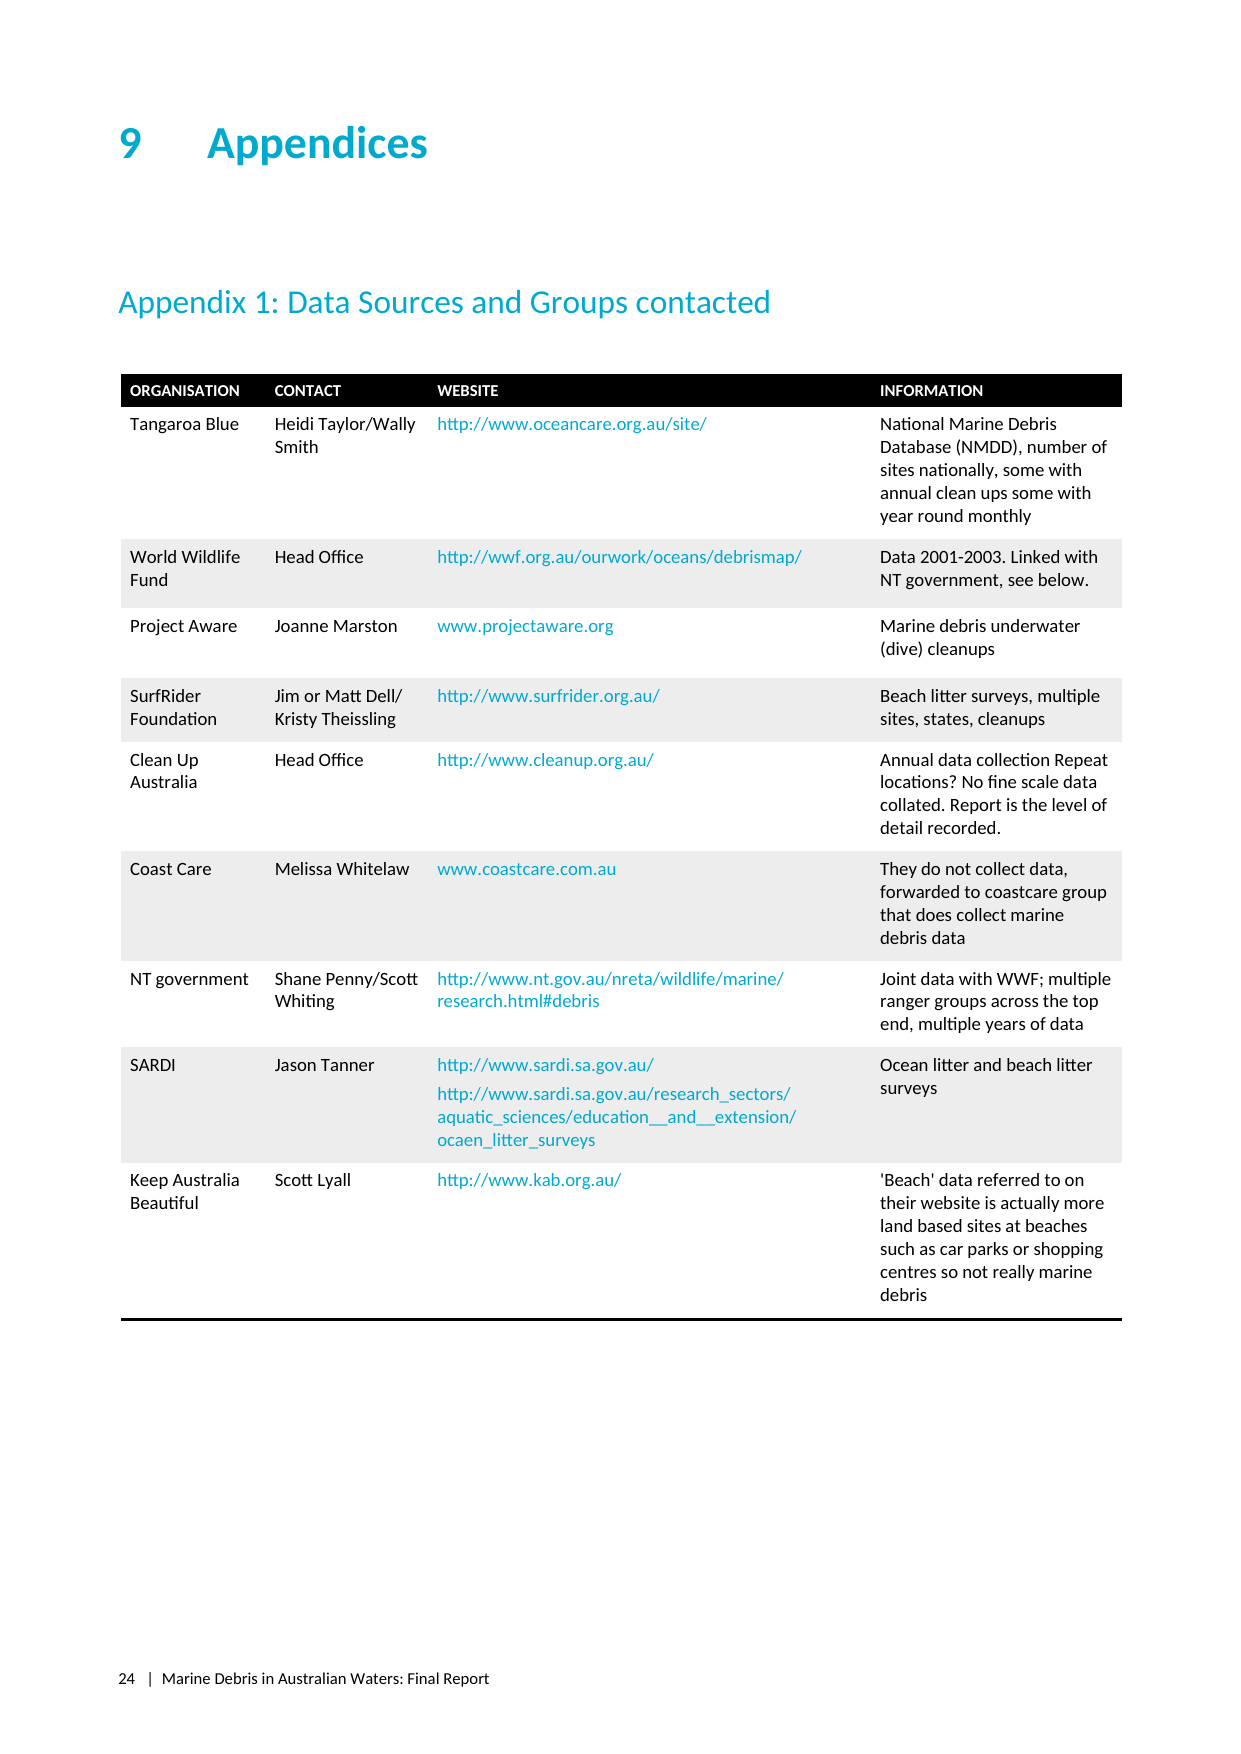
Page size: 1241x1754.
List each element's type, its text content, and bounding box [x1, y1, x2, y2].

table_cell http://www.oceancare.org.au/site/ [428, 407, 871, 539]
table_cell Joint data with WWF; multiple ranger groups across the top end, multiple years of data [871, 961, 1122, 1047]
table_cell Annual data collection Repeat locations? No fine scale data collated. Report is the level of detail recorded. [871, 742, 1122, 851]
table_cell http://www.kab.org.au/ [428, 1163, 871, 1318]
table_cell http://www.surfrider.org.au/ [428, 678, 871, 742]
table_cell Keep Australia Beautiful [121, 1163, 266, 1318]
table_cell Head Office [266, 742, 428, 851]
table_cell www.coastcare.com.au [428, 851, 871, 961]
table_cell They do not collect data, forwarded to coastcare group that does collect marine debris data [871, 851, 1122, 961]
table_cell Head Office [266, 539, 428, 608]
table_cell Scott Lyall [266, 1163, 428, 1318]
table_cell SARDI [121, 1047, 266, 1163]
table_header Website [428, 374, 871, 407]
subtitle Data Sources and Groups contacted [118, 281, 1122, 321]
table_cell http://wwf.org.au/ourwork/oceans/debrismap/ [428, 539, 871, 608]
table_cell Ocean litter and beach litter surveys [871, 1047, 1122, 1163]
table_cell Tangaroa Blue [121, 407, 266, 539]
table_cell http://www.sardi.sa.gov.au/ http://www.sardi.sa.gov.au/research_sectors/aquatic_sciences/education__and__extension/ocaen_litter_surveys [428, 1047, 871, 1163]
subtitle Appendices [118, 118, 1122, 168]
table_header Organisation [121, 374, 266, 407]
table_cell SurfRider Foundation [121, 678, 266, 742]
table_cell 'Beach' data referred to on their website is actually more land based sites at beaches such as car parks or shopping centres so not really marine debris [871, 1163, 1122, 1318]
table_cell NT government [121, 961, 266, 1047]
table_cell http://www.cleanup.org.au/ [428, 742, 871, 851]
table_cell Project Aware [121, 609, 266, 678]
table_cell http://www.nt.gov.au/nreta/wildlife/marine/research.html#debris [428, 961, 871, 1047]
table_cell Shane Penny/Scott Whiting [266, 961, 428, 1047]
table_header Information [871, 374, 1122, 407]
table_cell Beach litter surveys, multiple sites, states, cleanups [871, 678, 1122, 742]
table_cell National Marine Debris Database (NMDD), number of sites nationally, some with annual clean ups some with year round monthly [871, 407, 1122, 539]
table_cell Joanne Marston [266, 609, 428, 678]
table_cell Clean Up Australia [121, 742, 266, 851]
table_cell Coast Care [121, 851, 266, 961]
table_cell World Wildlife Fund [121, 539, 266, 608]
table_cell Data 2001-2003. Linked with NT government, see below. [871, 539, 1122, 608]
table_header Contact [266, 374, 428, 407]
table_cell Jim or Matt Dell/ Kristy Theissling [266, 678, 428, 742]
table_cell Marine debris underwater (dive) cleanups [871, 609, 1122, 678]
table_cell Heidi Taylor/Wally Smith [266, 407, 428, 539]
table_cell www.projectaware.org [428, 609, 871, 678]
table_cell Jason Tanner [266, 1047, 428, 1163]
table_cell Melissa Whitelaw [266, 851, 428, 961]
